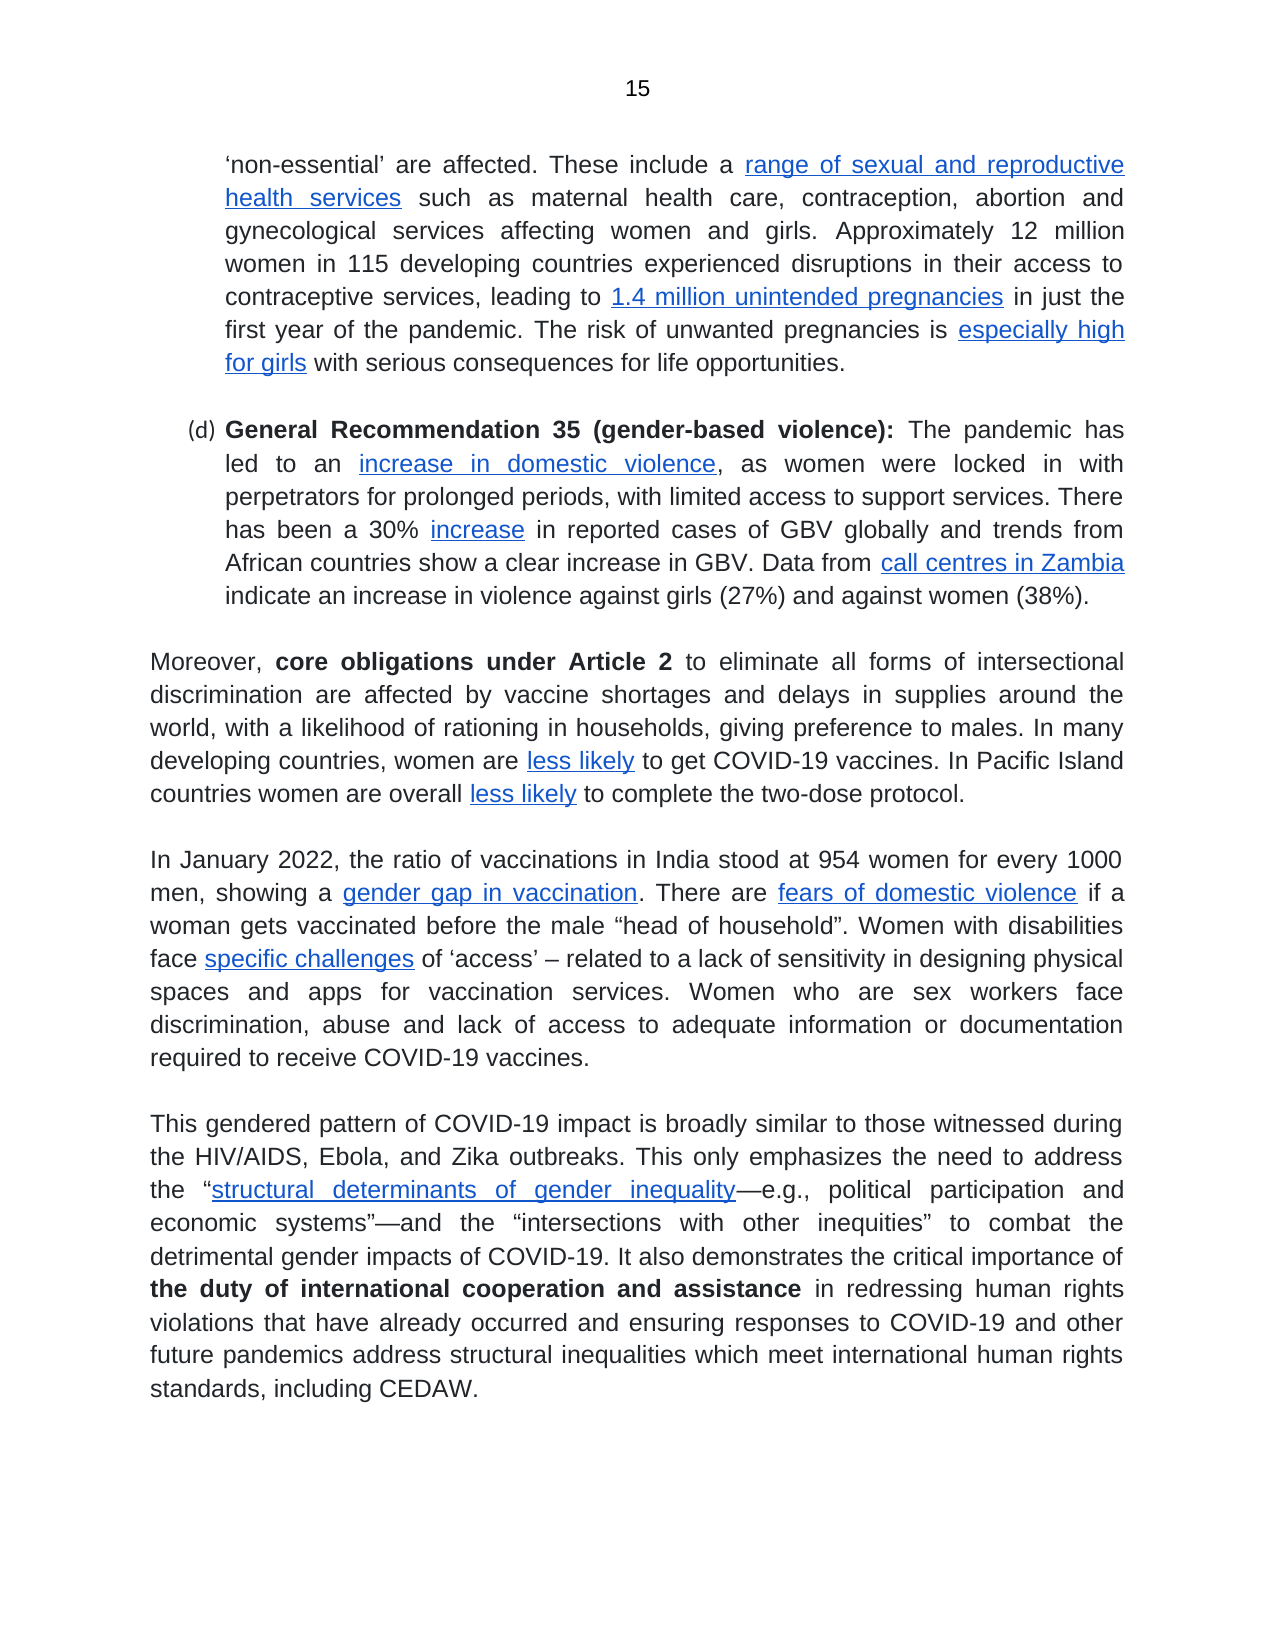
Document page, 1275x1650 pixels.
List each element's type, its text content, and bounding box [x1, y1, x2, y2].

text This gendered pattern of COVID-19 impact is broadly similar to those witnessed during the HIV/AIDS, Ebola, and Zika outbreaks. This only emphasizes the need to address the “structural determinants of gender inequality—e.g., political participation and economic systems”—and the “intersections with other inequities” to combat the detrimental gender impacts of COVID-19. It also demonstrates the critical importance of the duty of international cooperation and assistance in redressing human rights violations that have already occurred and ensuring responses to COVID-19 and other future pandemics address structural inequalities which meet international human rights standards, including CEDAW. [150, 1109, 1125, 1402]
list General Recommendation 35 (gender-based violence): The pandemic has led to an increase in domestic violence, as women were locked in with perpetrators for prolonged periods, with limited access to support services. There has been a 30% increase in reported cases of GBV globally and trends from African countries show a clear increase in GBV. Data from call centres in Zambia indicate an increase in violence against girls (27%) and against women (38%). [187, 414, 1125, 610]
text In January 2022, the ratio of vaccinations in India stood at 954 women for every 1000 men, showing a gender gap in vaccination. There are fears of domestic violence if a woman gets vaccinated before the male “head of household”. Women with disabilities face specific challenges of ‘access’ – related to a lack of sensitivity in designing physical spaces and apps for vaccination services. Women who are sex workers face discrimination, abuse and lack of access to adequate information or documentation required to receive COVID-19 vaccines. [150, 845, 1125, 1072]
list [187, 150, 1125, 377]
text Moreover, core obligations under Article 2 to eliminate all forms of intersectional discrimination are affected by vaccine shortages and delays in supplies around the world, with a likelihood of rationing in households, giving preference to males. In many developing countries, women are less likely to get COVID-19 vaccines. In Pacific Island countries women are overall less likely to complete the two-dose protocol. [150, 647, 1125, 808]
